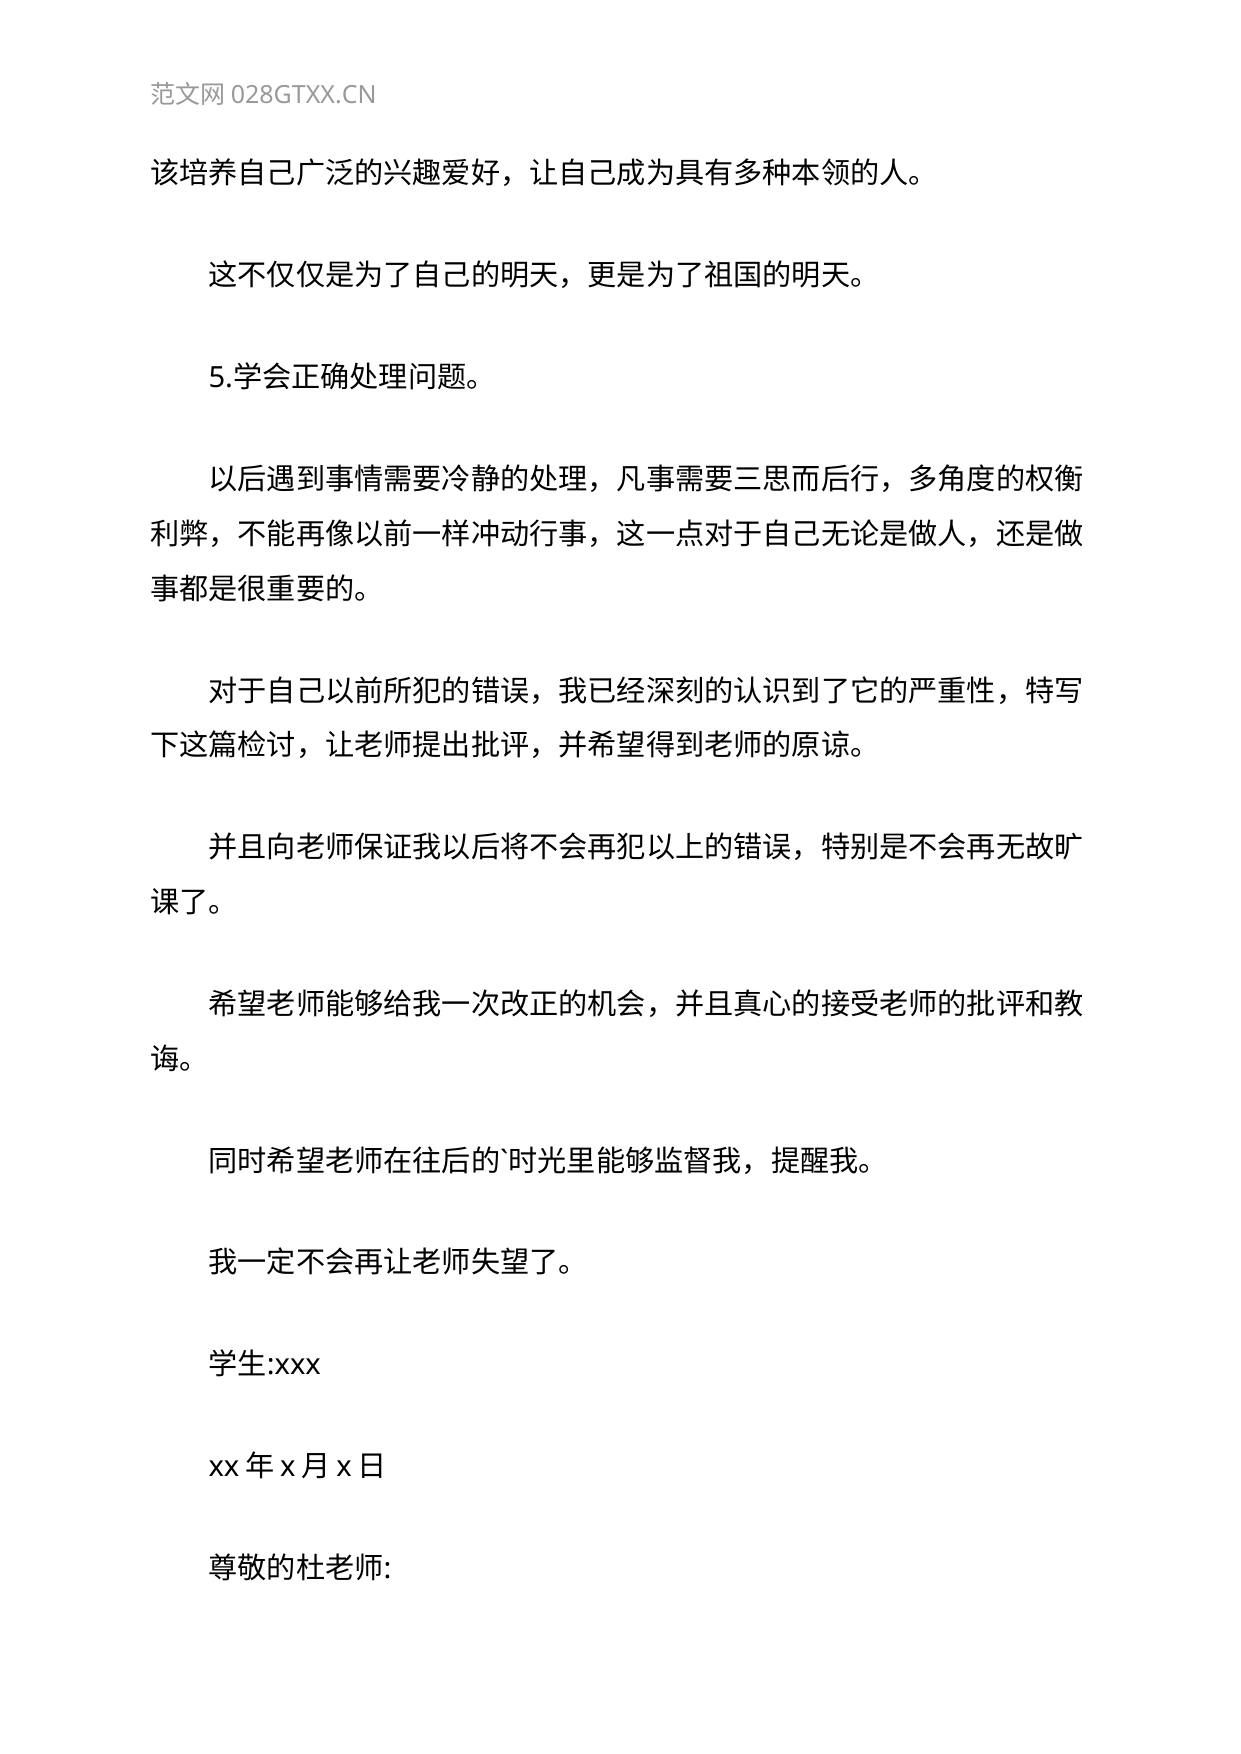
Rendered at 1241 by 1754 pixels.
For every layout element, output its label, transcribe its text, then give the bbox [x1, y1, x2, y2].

text xx年x月x日 [150, 1443, 1090, 1485]
text 并且向老师保证我以后将不会再犯以上的错误，特别是不会再无故旷课了。 [150, 824, 1090, 921]
text 学生:xxx [150, 1341, 1090, 1383]
text 同时希望老师在往后的`时光里能够监督我，提醒我。 [150, 1137, 1090, 1179]
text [150, 150, 1090, 192]
text 以后遇到事情需要冷静的处理，凡事需要三思而后行，多角度的权衡利弊，不能再像以前一样冲动行事，这一点对于自己无论是做人，还是做事都是很重要的。 [150, 456, 1090, 608]
text 5.学会正确处理问题。 [150, 353, 1090, 396]
text 这不仅仅是为了自己的明天，更是为了祖国的明天。 [150, 252, 1090, 294]
text 希望老师能够给我一次改正的机会，并且真心的接受老师的批评和教诲。 [150, 980, 1090, 1078]
text 对于自己以前所犯的错误，我已经深刻的认识到了它的严重性，特写下这篇检讨，让老师提出批评，并希望得到老师的原谅。 [150, 667, 1090, 764]
text 尊敬的杜老师: [150, 1545, 1090, 1587]
text 我一定不会再让老师失望了。 [150, 1239, 1090, 1281]
